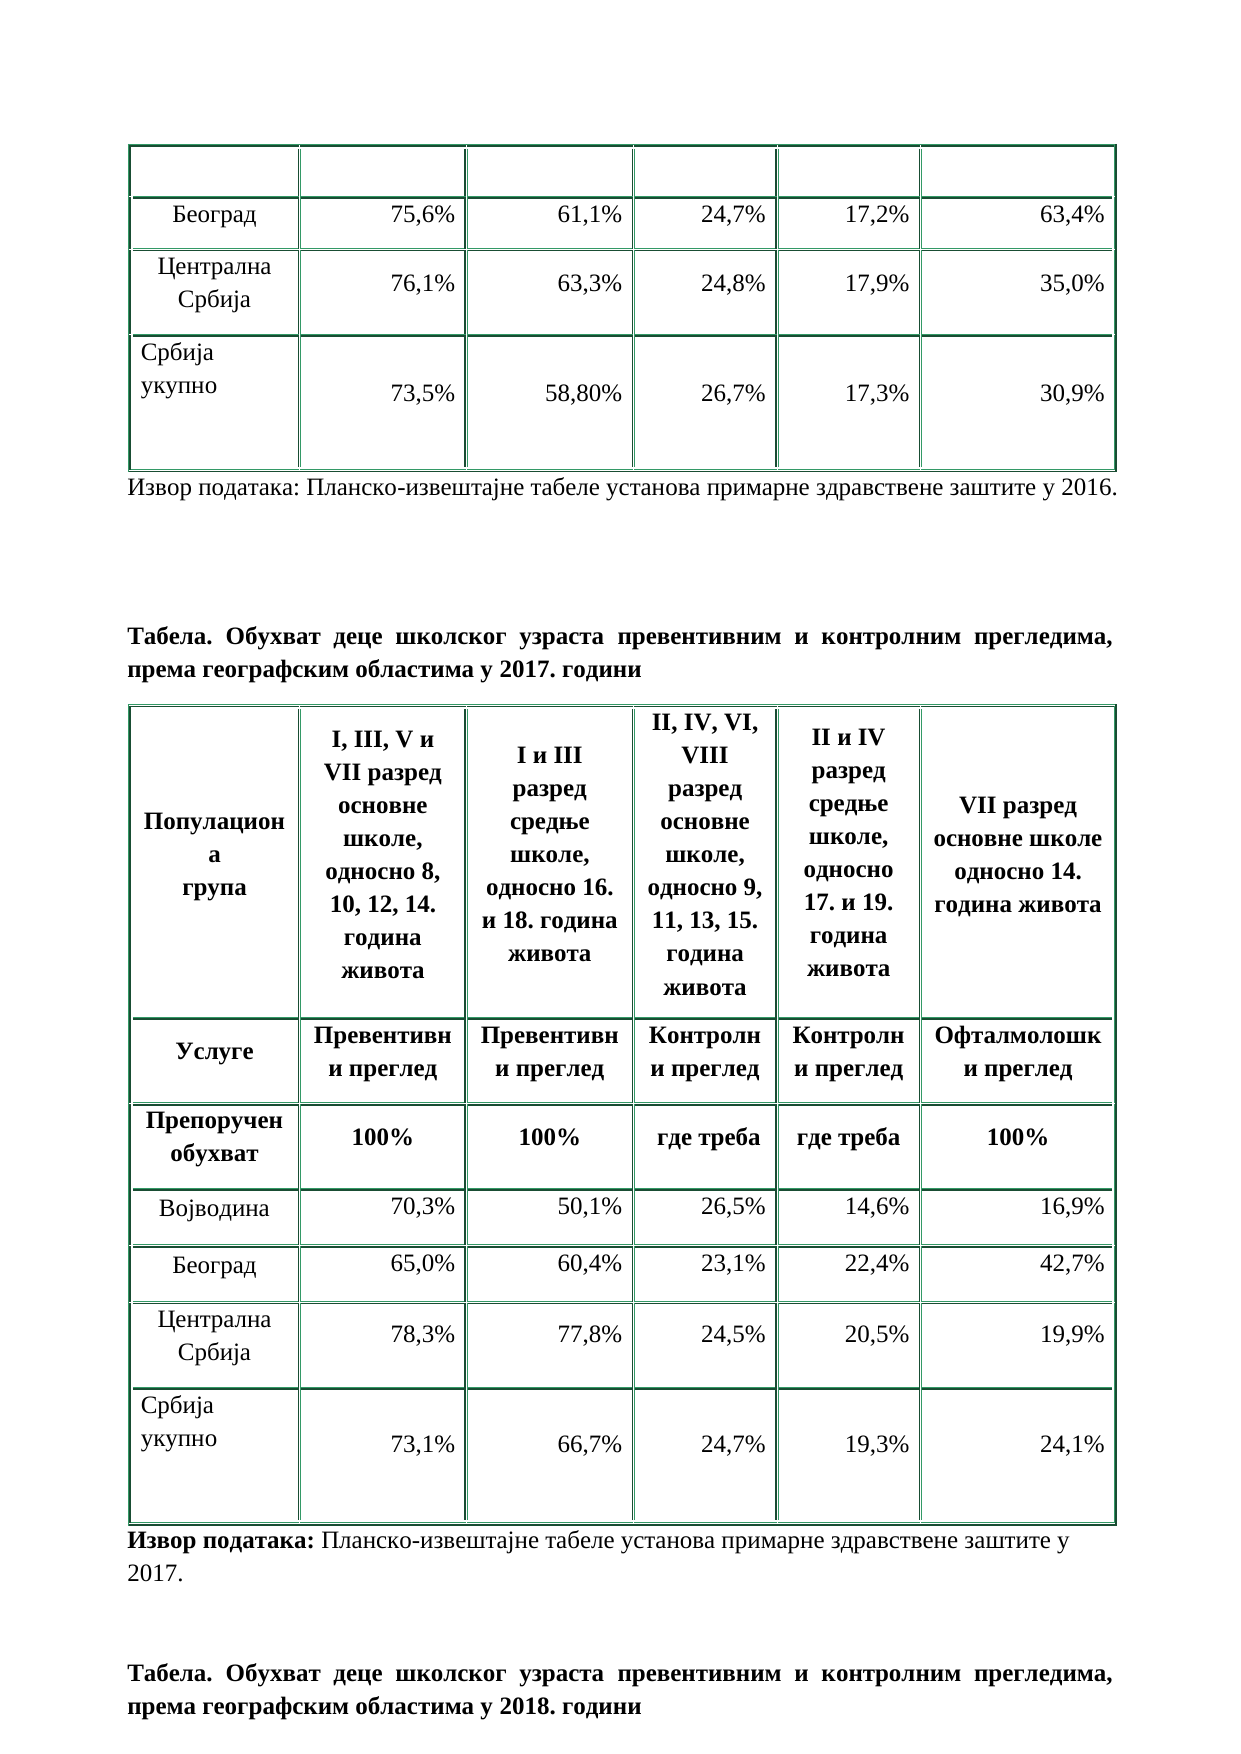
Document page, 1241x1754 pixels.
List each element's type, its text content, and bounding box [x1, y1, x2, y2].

table_cell 24,1% [920, 1387, 1114, 1522]
table_cell 100% [922, 1102, 1114, 1188]
table_cell 23,1% [635, 1248, 775, 1301]
table_cell 14,6% [779, 1191, 919, 1244]
table_cell Србија укупно [131, 1387, 299, 1522]
table_cell 75,6% [301, 199, 464, 248]
table_header II и IV разред средње школе, односно 17. и 19. година живота [777, 707, 920, 1017]
table_header I и III разред средње школе, односно 16. и 18. година живота [466, 707, 633, 1017]
table_cell 63,3% [468, 251, 632, 333]
table_cell 66,4% [299, 145, 466, 196]
table_cell где треба [635, 1106, 775, 1188]
table_cell 42,7% [920, 1244, 1115, 1301]
table_cell 17,2% [779, 199, 919, 248]
table_cell Превентивни преглед [301, 1020, 464, 1102]
table_cell 26,7% [633, 336, 777, 469]
table_cell Србија укупно [129, 334, 299, 469]
table_cell Београд [129, 1244, 299, 1301]
table_cell 60,4% [468, 1248, 632, 1301]
table_cell 66,7% [466, 1389, 633, 1522]
table_cell 15,6% [777, 146, 920, 196]
table_cell Услуге [131, 1017, 298, 1102]
table_cell 50,1% [468, 1191, 632, 1244]
table_cell 24,7% [633, 1389, 777, 1522]
table_cell Превентивни преглед [468, 1020, 632, 1102]
table_header II, IV, VI, VIII разред основне школе, односно 9, 11, 13, 15. година живота [633, 707, 777, 1017]
table_cell 78,3% [301, 1304, 464, 1387]
text Извор података: Планско-извештајне табеле установа примарне здравствене заштите у 2016. [127, 472, 1188, 501]
table_cell 26,5% [635, 1191, 775, 1244]
table_header Популациона група [131, 707, 299, 1017]
table_cell 17,9% [779, 251, 919, 333]
table_cell 35,0% [922, 248, 1114, 333]
table_cell 19,9% [922, 1301, 1114, 1387]
table_header I, III, V и VII разред основне школе, односно 8, 10, 12, 14. година живота [299, 705, 466, 1017]
table_cell 63,4% [922, 196, 1115, 248]
text Табела. Обухват деце школског узраста превентивним и контролним прегледима, према географским областима у 2018. години [127, 1658, 1113, 1719]
table_cell 73,5% [299, 334, 466, 469]
table_cell Контролни преглед [779, 1020, 919, 1102]
table_cell 20,5% [779, 1304, 919, 1387]
table_cell где треба [779, 1106, 919, 1188]
table_cell 22,4% [779, 1248, 919, 1301]
table_cell 24,7% [635, 199, 775, 248]
table_cell 19,8% [920, 145, 1114, 196]
table_cell 70,3% [301, 1191, 464, 1244]
table_cell Централна Србија [131, 1301, 298, 1387]
table_cell 16,9% [922, 1188, 1114, 1244]
table_cell Војводина [131, 1188, 298, 1244]
table_cell 24,8% [635, 251, 775, 333]
table_cell 61,1% [468, 199, 632, 248]
table_cell 30,9% [920, 334, 1115, 469]
table_cell 65,0% [301, 1248, 464, 1301]
table_cell 31,6% [633, 146, 777, 196]
table_cell 100% [468, 1106, 632, 1188]
table_cell 19,3% [777, 1389, 920, 1522]
table_cell Београд [129, 196, 298, 248]
table_cell Централна Србија [131, 248, 298, 333]
table_cell 100% [301, 1106, 464, 1188]
table_cell 17,3% [777, 336, 920, 469]
table_cell Војводина [131, 147, 299, 196]
table_cell 46,4% [466, 146, 633, 196]
table_cell 73,1% [299, 1387, 466, 1522]
table_cell Офталмолошки преглед [922, 1017, 1114, 1102]
table_header VII разред основне школе односно 14. година живота [920, 705, 1114, 1017]
table_cell Контролни преглед [635, 1020, 775, 1102]
table_cell Препоручен обухват [131, 1102, 298, 1188]
text Табела. Обухват деце школског узраста превентивним и контролним прегледима, према географским областима у 2017. години [127, 621, 1113, 683]
table_cell 76,1% [301, 251, 464, 333]
table_cell 24,5% [635, 1304, 775, 1387]
text Извор података: Планско-извештајне табеле установа примарне здравствене заштите у 2017. [127, 1525, 1113, 1587]
table_cell 58,80% [466, 336, 633, 469]
table_cell 77,8% [468, 1304, 632, 1387]
